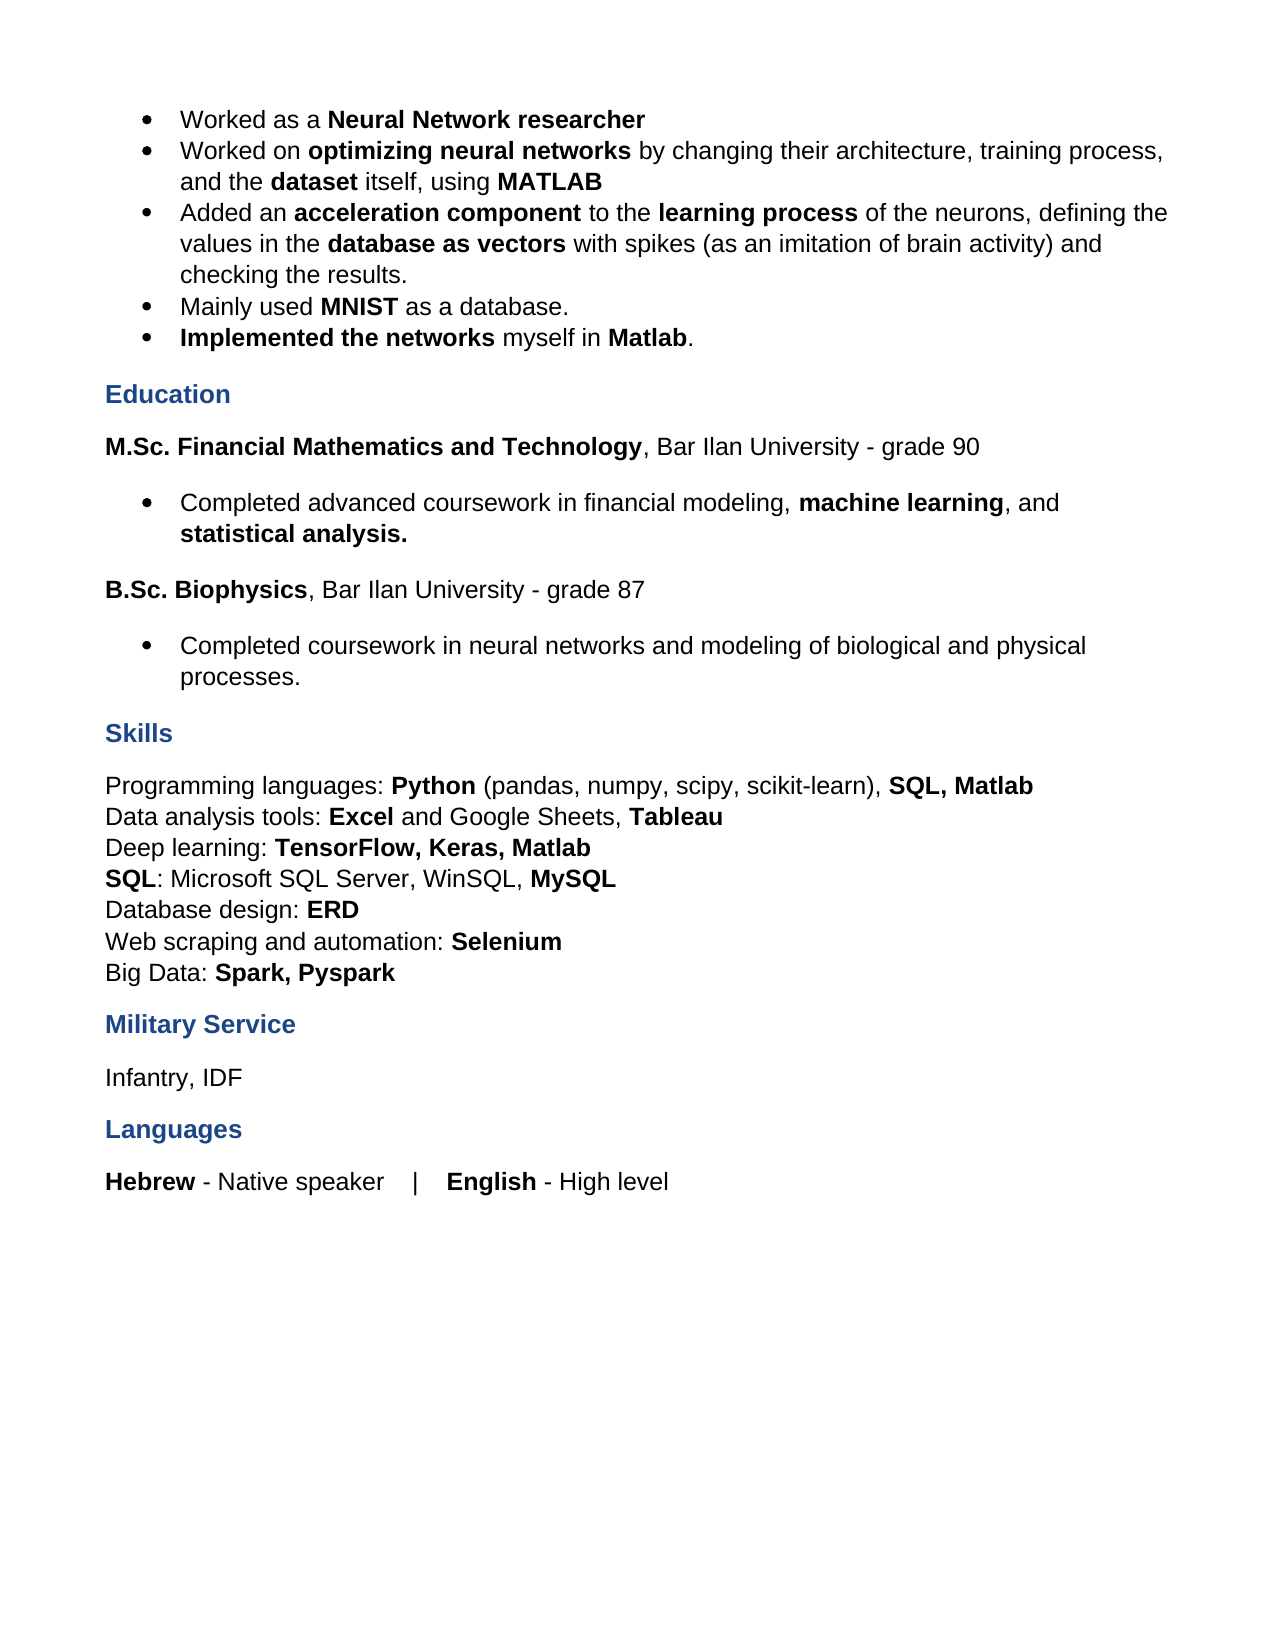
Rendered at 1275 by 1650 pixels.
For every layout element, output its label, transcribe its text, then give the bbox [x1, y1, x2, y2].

list Worked as a Neural Network researcher [142, 105, 1170, 134]
text Education [105, 379, 1170, 409]
list Mainly used MNIST as a database. [142, 292, 1170, 320]
text Data analysis tools: Excel and Google Sheets, Tableau [105, 802, 1170, 831]
text Programming languages: Python (pandas, numpy, scipy, scikit-learn), SQL, Matlab [105, 771, 1170, 800]
text SQL: Microsoft SQL Server, WinSQL, MySQL [105, 864, 1170, 893]
list Completed advanced coursework in financial modeling, machine learning, and statistical analysis. [142, 488, 1170, 548]
text Languages [105, 1114, 1170, 1144]
list Added an acceleration component to the learning process of the neurons, defining the values in the database as vectors with spikes (as an imitation of brain activity) and checking the results. [142, 198, 1170, 289]
text B.Sc. Biophysics, Bar Ilan University - grade 87 [105, 575, 1170, 604]
text Hebrew - Native speaker | English - High level [105, 1167, 1170, 1196]
text Military Service [105, 1009, 1170, 1039]
text Deep learning: TensorFlow, Keras, Matlab [105, 833, 1170, 862]
text Web scraping and automation: Selenium [105, 927, 1170, 955]
text Big Data: Spark, Pyspark [105, 958, 1170, 986]
text Database design: ERD [105, 896, 1170, 924]
list Worked on optimizing neural networks by changing their architecture, training process, and the dataset itself, using MATLAB [142, 136, 1170, 196]
list Completed coursework in neural networks and modeling of biological and physical processes. [142, 631, 1170, 691]
text Infantry, IDF [105, 1062, 1170, 1091]
text M.Sc. Financial Mathematics and Technology, Bar Ilan University - grade 90 [105, 432, 1170, 461]
text Skills [105, 718, 1170, 748]
list Implemented the networks myself in Matlab. [142, 323, 1170, 352]
